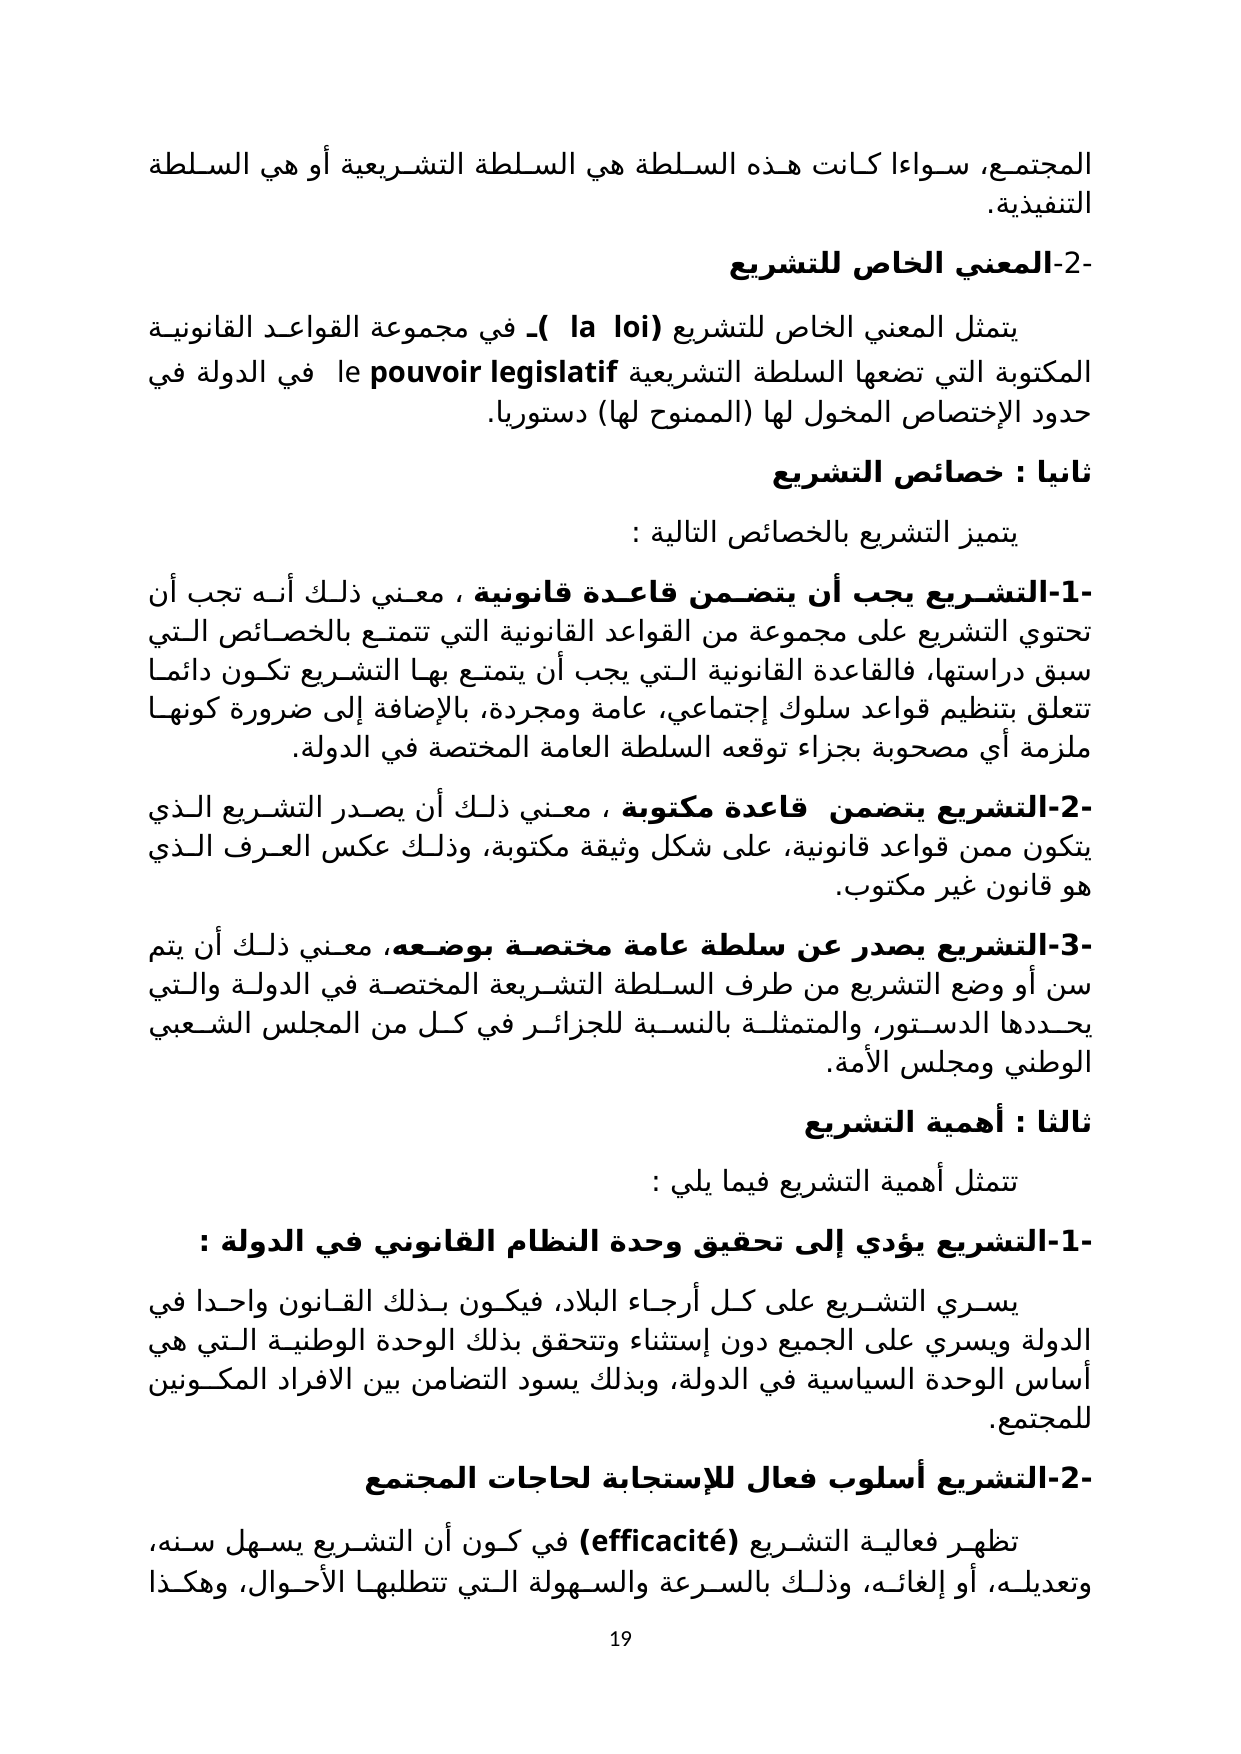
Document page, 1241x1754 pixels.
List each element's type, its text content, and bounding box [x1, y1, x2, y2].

text يسري التشريع على كل أرجاء البلاد، فيكون بذلك القانون واحدا في الدولة ويسري على الجميع دون إستثناء وتتحقق بذلك الوحدة الوطنية التي هي أساس الوحدة السياسية في الدولة، وبذلك يسود التضامن بين الافراد المكونين للمجتمع. [148, 1284, 1093, 1435]
text -2-المعني الخاص للتشريع [148, 246, 1093, 280]
text -1-التشريع يؤدي إلى تحقيق وحدة النظام القانوني في الدولة : [148, 1224, 1093, 1258]
text -2-التشريع أسلوب فعال للإستجابة لحاجات المجتمع [148, 1461, 1093, 1495]
text يتميز التشريع بالخصائص التالية : [148, 515, 1093, 549]
text يتمثل المعني الخاص للتشريع (la loi ) في مجموعة القواعد القانونية المكتوبة التي تضعها السلطة التشريعية le pouvoir legislatif في الدولة في حدود الإختصاص المخول لها (الممنوح لها) دستوريا. [148, 306, 1093, 429]
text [148, 1521, 1093, 1599]
text ثانيا : خصائص التشريع [148, 455, 1093, 489]
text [148, 148, 1093, 221]
text ثالثا : أهمية التشريع [148, 1105, 1093, 1139]
text -1-التشريع يجب أن يتضمن قاعدة قانونية ، معني ذلك أنه تجب أن تحتوي التشريع على مجموعة من القواعد القانونية التي تتمتع بالخصائص التي سبق دراستها، فالقاعدة القانونية التي يجب أن يتمتع بها التشريع تكون دائما تتعلق بتنظيم قواعد سلوك إجتماعي، عامة ومجردة، بالإضافة إلى ضرورة كونها ملزمة أي مصحوبة بجزاء توقعه السلطة العامة المختصة في الدولة. [148, 575, 1093, 765]
text تتمثل أهمية التشريع فيما يلي : [148, 1165, 1093, 1199]
text -2-التشريع يتضمن قاعدة مكتوبة ، معني ذلك أن يصدر التشريع الذي يتكون ممن قواعد قانونية، على شكل وثيقة مكتوبة، وذلك عكس العرف الذي هو قانون غير مكتوب. [148, 791, 1093, 902]
text -3-التشريع يصدر عن سلطة عامة مختصة بوضعه، معني ذلك أن يتم سن أو وضع التشريع من طرف السلطة التشريعة المختصة في الدولة والتي يحددها الدستور، والمتمثلة بالنسبة للجزائر في كل من المجلس الشعبي الوطني ومجلس الأمة. [148, 928, 1093, 1079]
